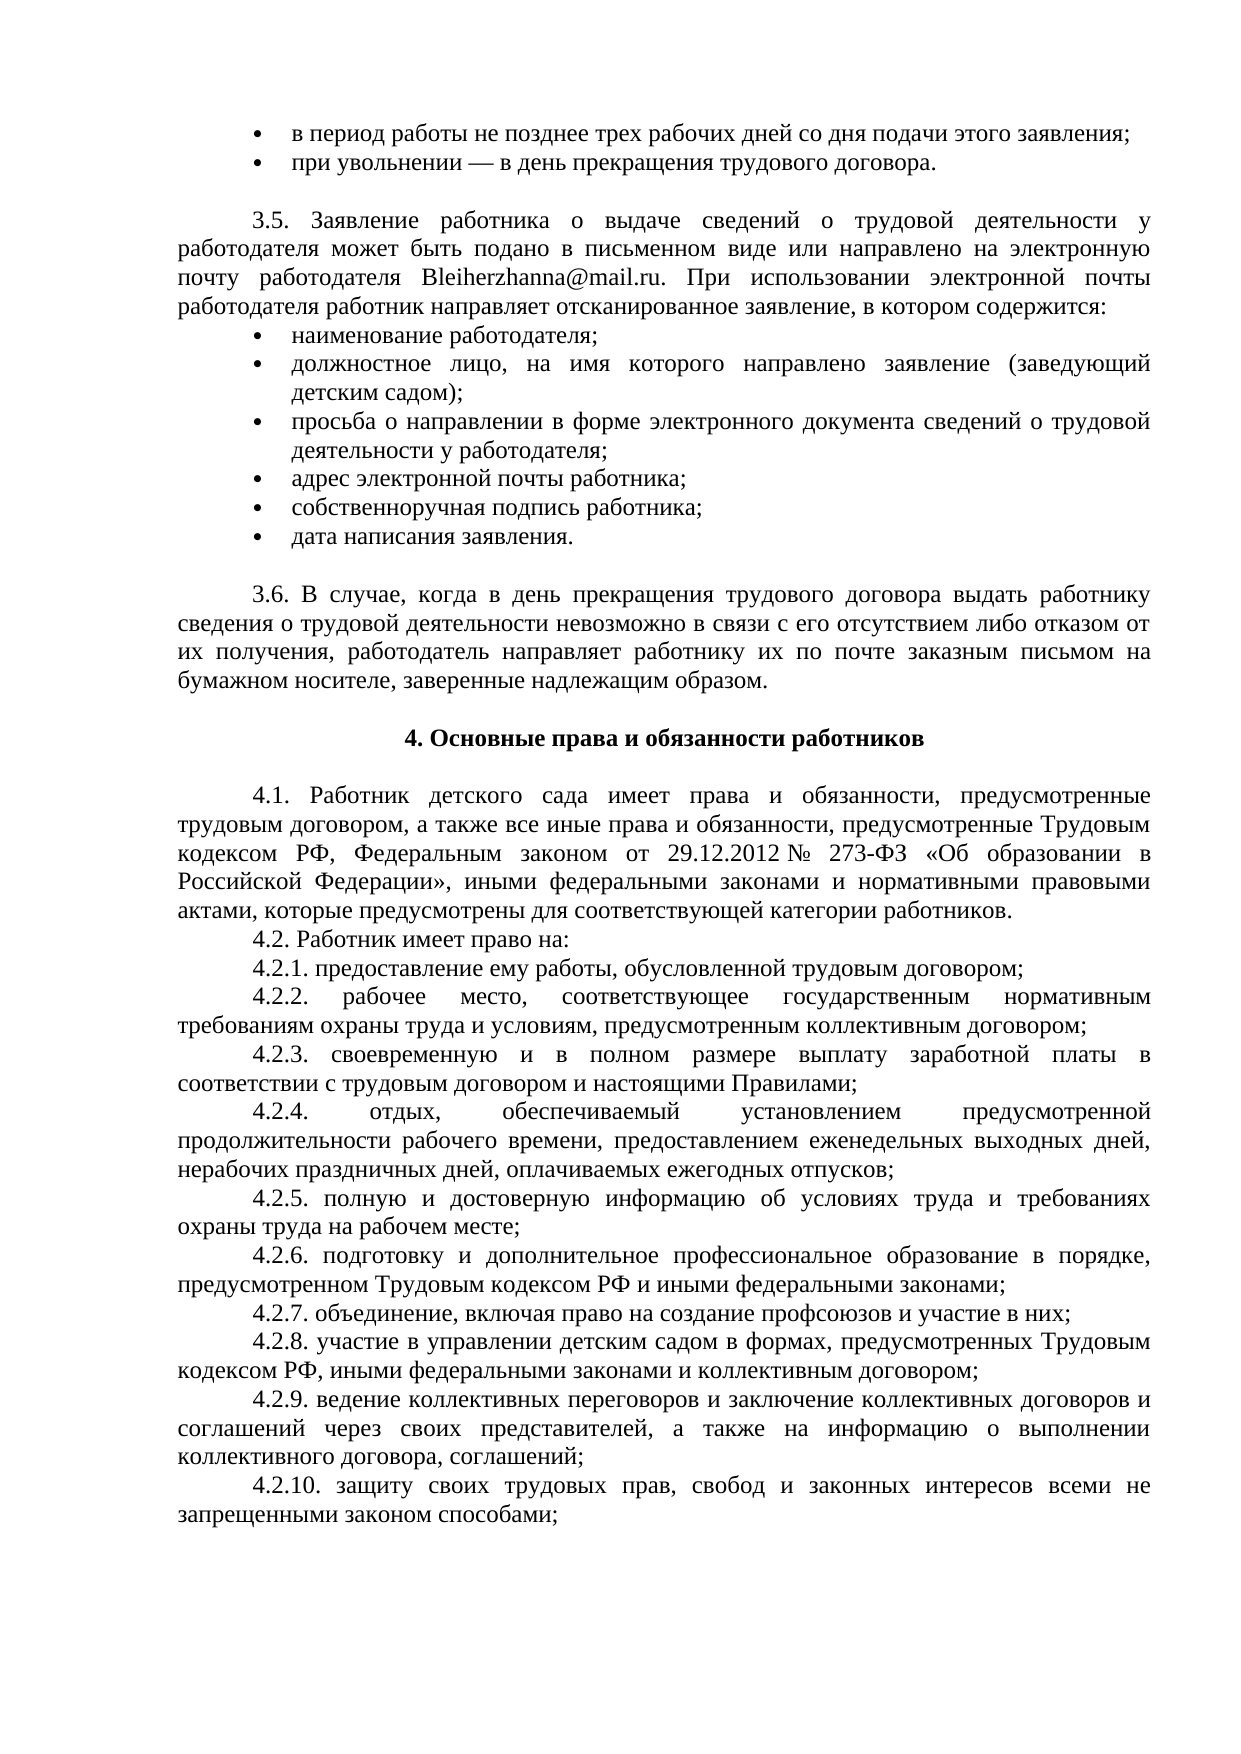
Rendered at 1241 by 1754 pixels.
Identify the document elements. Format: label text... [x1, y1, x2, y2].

text 4.2. Работник имеет право на: [177, 924, 1152, 953]
text 4.2.3. своевременную и в полном размере выплату заработной платы в соответствии с трудовым договором и настоящими Правилами; [177, 1039, 1152, 1096]
list дата написания заявления. [254, 521, 1152, 550]
text 4.2.6. подготовку и дополнительное профессиональное образование в порядке, предусмотренном Трудовым кодексом РФ и иными федеральными законами; [177, 1240, 1152, 1298]
list в период работы не позднее трех рабочих дней со дня подачи этого заявления; [254, 118, 1152, 147]
text 4.2.1. предоставление ему работы, обусловленной трудовым договором; [177, 953, 1152, 981]
text 4.2.10. защиту своих трудовых прав, свобод и законных интересов всеми не запрещенными законом способами; [177, 1470, 1152, 1528]
text 4.2.8. участие в управлении детским садом в формах, предусмотренных Трудовым кодексом РФ, иными федеральными законами и коллективным договором; [177, 1326, 1152, 1384]
list собственноручная подпись работника; [254, 492, 1152, 521]
text 4.2.2. рабочее место, соответствующее государственным нормативным требованиям охраны труда и условиям, предусмотренным коллективным договором; [177, 981, 1152, 1039]
text 4. Основные права и обязанности работников [177, 723, 1152, 751]
list наименование работодателя; [254, 320, 1152, 348]
text 3.6. В случае, когда в день прекращения трудового договора выдать работнику сведения о трудовой деятельности невозможно в связи с его отсутствием либо отказом от их получения, работодатель направляет работнику их по почте заказным письмом на бумажном носителе, заверенные надлежащим образом. [177, 579, 1152, 694]
list должностное лицо, на имя которого направлено заявление (заведующий детским садом); [254, 348, 1152, 406]
text 4.2.4. отдых, обеспечиваемый установлением предусмотренной продолжительности рабочего времени, предоставлением еженедельных выходных дней, нерабочих праздничных дней, оплачиваемых ежегодных отпусков; [177, 1096, 1152, 1183]
list адрес электронной почты работника; [254, 463, 1152, 492]
text 4.1. Работник детского сада имеет права и обязанности, предусмотренные трудовым договором, а также все иные права и обязанности, предусмотренные Трудовым кодексом РФ, Федеральным законом от 29.12.2012 № 273-ФЗ «Об образовании в Российской Федерации», иными федеральными законами и нормативными правовыми актами, которые предусмотрены для соответствующей категории работников. [177, 780, 1152, 924]
text 4.2.9. ведение коллективных переговоров и заключение коллективных договоров и соглашений через своих представителей, а также на информацию о выполнении коллективного договора, соглашений; [177, 1384, 1152, 1470]
text 4.2.7. объединение, включая право на создание профсоюзов и участие в них; [177, 1298, 1152, 1326]
list просьба о направлении в форме электронного документа сведений о трудовой деятельности у работодателя; [254, 406, 1152, 463]
text 4.2.5. полную и достоверную информацию об условиях труда и требованиях охраны труда на рабочем месте; [177, 1183, 1152, 1240]
text 3.5. Заявление работника о выдаче сведений о трудовой деятельности у работодателя может быть подано в письменном виде или направлено на электронную почту работодателя Bleiherzhanna@mail.ru. При использовании электронной почты работодателя работник направляет отсканированное заявление, в котором содержится: [177, 205, 1152, 320]
list при увольнении — в день прекращения трудового договора. [254, 147, 1152, 176]
